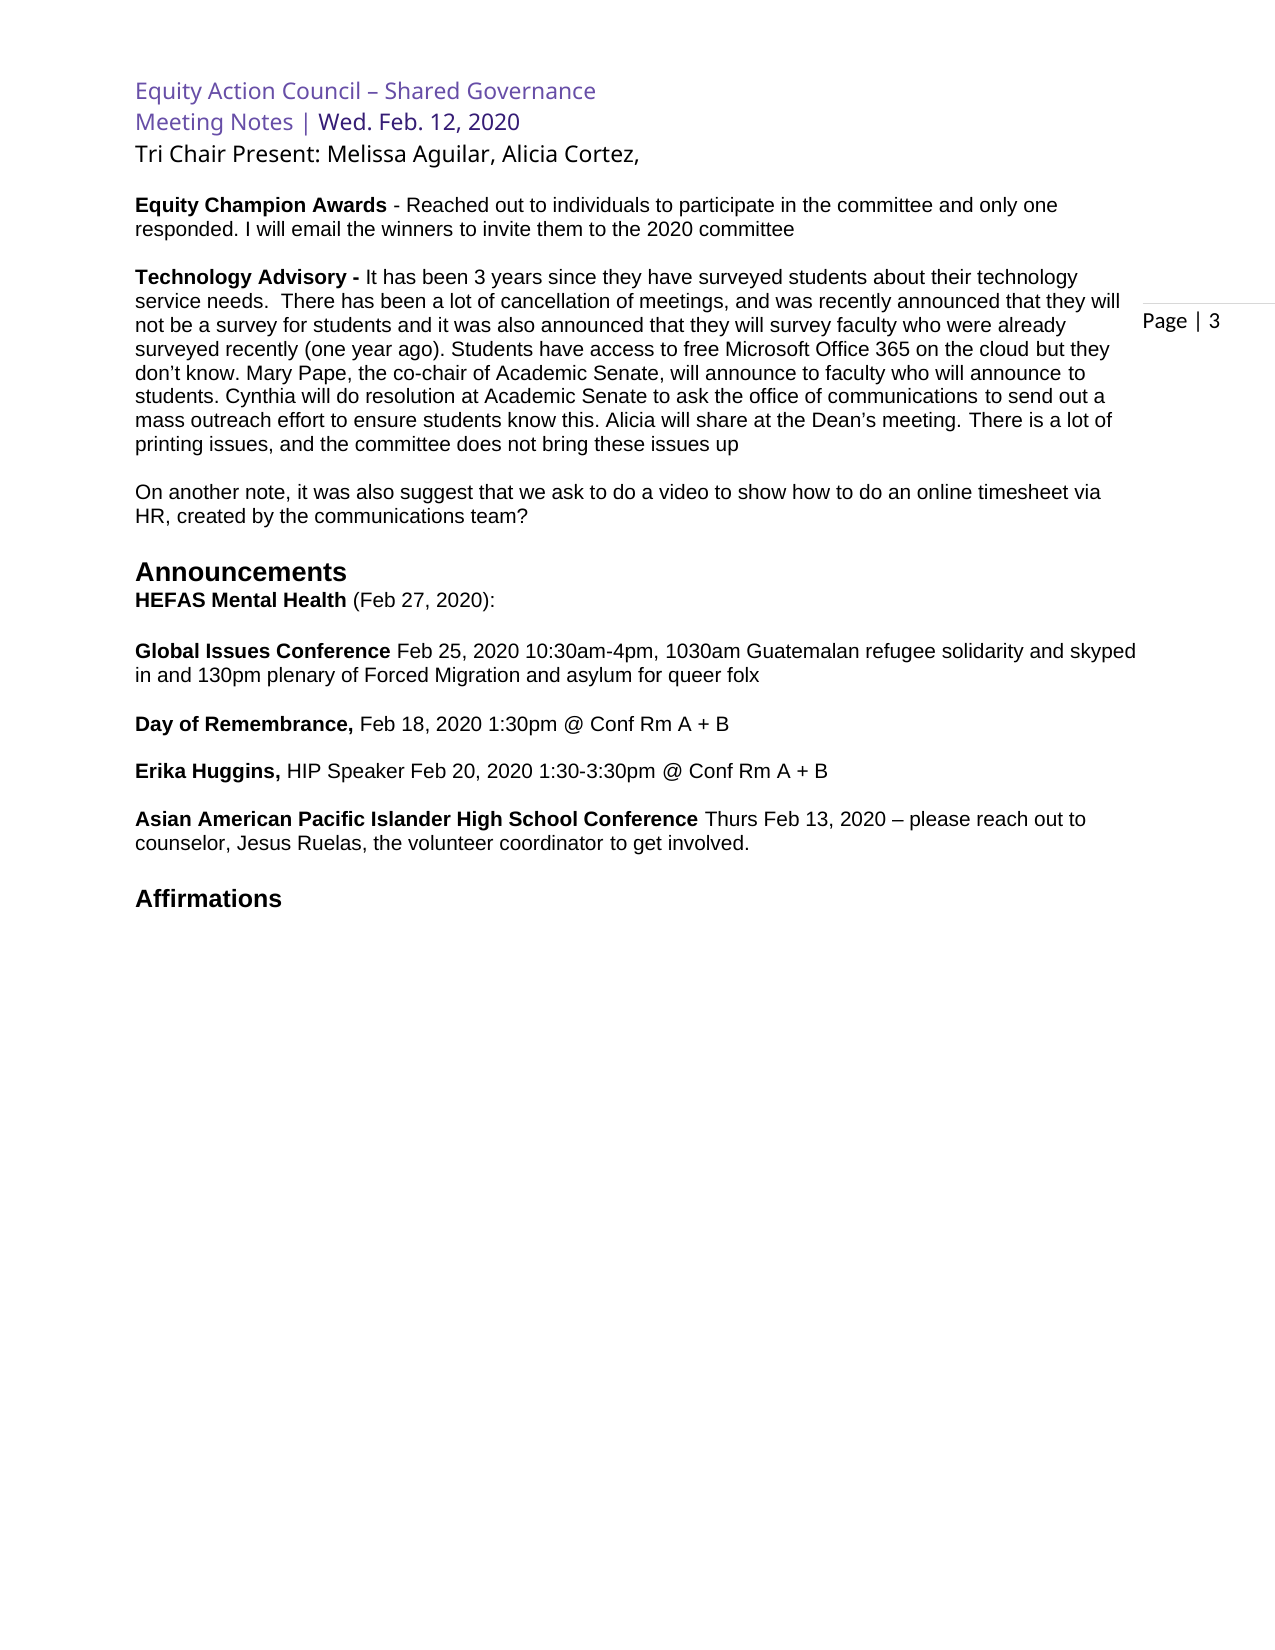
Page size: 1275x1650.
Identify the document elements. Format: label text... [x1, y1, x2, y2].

text On another note, it was also suggest that we ask to do a video to show how to do an online timesheet via HR, created by the communications team? [135, 480, 1140, 528]
text Equity Champion Awards - Reached out to individuals to participate in the committee and only one responded. I will email the winners to invite them to the 2020 committee [135, 193, 1140, 241]
text Global Issues Conference Feb 25, 2020 10:30am-4pm, 1030am Guatemalan refugee solidarity and skyped in and 130pm plenary of Forced Migration and asylum for queer folx [135, 639, 1140, 687]
text Affirmations [135, 884, 1140, 913]
text HEFAS Mental Health (Feb 27, 2020): [135, 587, 1140, 611]
text Announcements [135, 556, 1140, 587]
text Technology Advisory - It has been 3 years since they have surveyed students about their technology service needs. There has been a lot of cancellation of meetings, and was recently announced that they will not be a survey for students and it was also announced that they will survey faculty who were already surveyed recently (one year ago). Students have access to free Microsoft Office 365 on the cloud but they don’t know. Mary Pape, the co-chair of Academic Senate, will announce to faculty who will announce to students. Cynthia will do resolution at Academic Senate to ask the office of communications to send out a mass outreach effort to ensure students know this. Alicia will share at the Dean’s meeting. There is a lot of printing issues, and the committee does not bring these issues up [135, 264, 1140, 456]
text Day of Remembrance, Feb 18, 2020 1:30pm @ Conf Rm A + B [135, 711, 1140, 735]
text Erika Huggins, HIP Speaker Feb 20, 2020 1:30-3:30pm @ Conf Rm A + B [135, 759, 1140, 783]
text Asian American Pacific Islander High School Conference Thurs Feb 13, 2020 – please reach out to counselor, Jesus Ruelas, the volunteer coordinator to get involved. [135, 807, 1140, 855]
